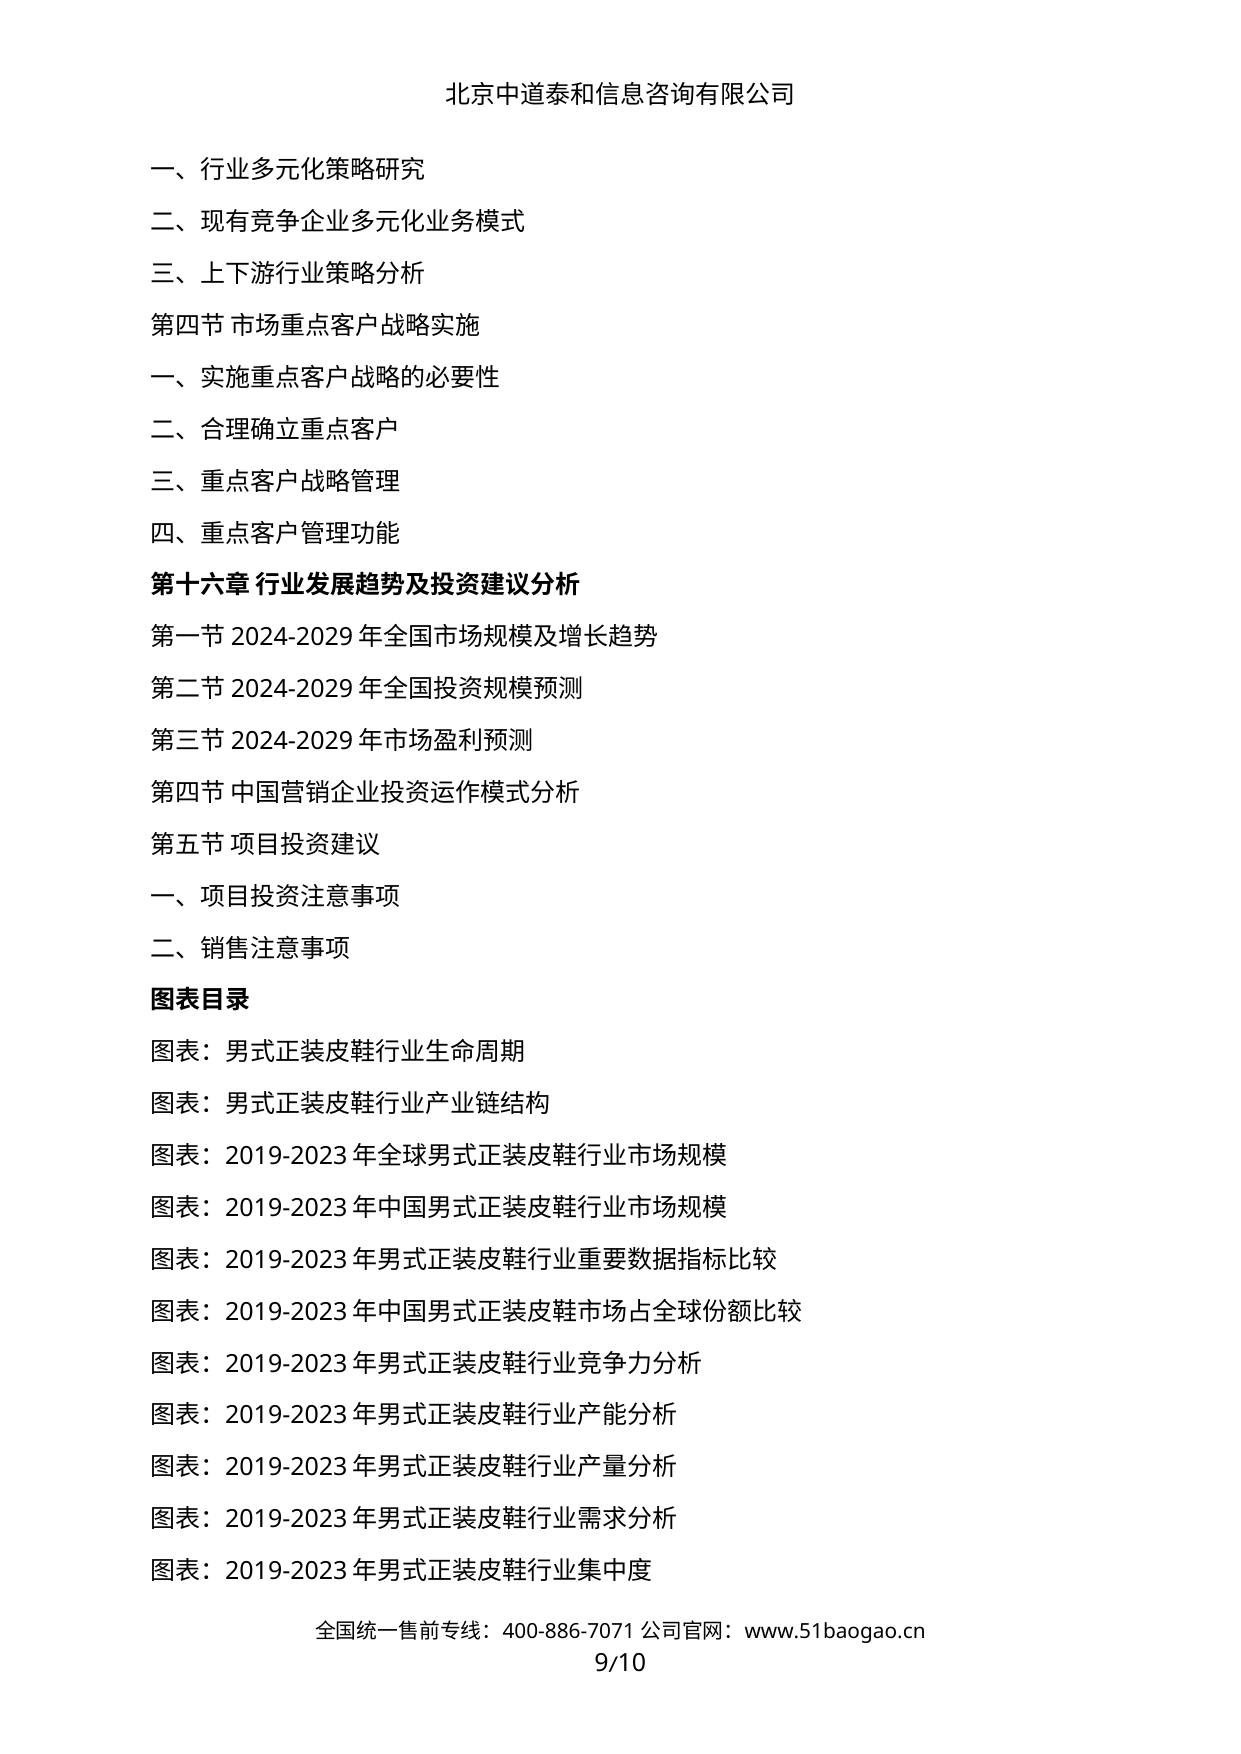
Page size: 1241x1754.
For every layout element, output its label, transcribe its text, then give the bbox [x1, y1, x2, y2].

text 图表：2019-2023年全球男式正装皮鞋行业市场规模 [150, 1136, 1090, 1172]
text 图表：2019-2023年男式正装皮鞋行业竞争力分析 [150, 1343, 1090, 1379]
text 图表：2019-2023年中国男式正装皮鞋行业市场规模 [150, 1187, 1090, 1224]
text 图表：男式正装皮鞋行业生命周期 [150, 1032, 1090, 1068]
text 一、行业多元化策略研究 [150, 150, 1090, 186]
text 图表：2019-2023年男式正装皮鞋行业重要数据指标比较 [150, 1239, 1090, 1276]
text 第一节 2024-2029年全国市场规模及增长趋势 [150, 617, 1090, 653]
text 第四节 中国营销企业投资运作模式分析 [150, 772, 1090, 809]
text 图表：2019-2023年男式正装皮鞋行业集中度 [150, 1551, 1090, 1587]
text 图表：2019-2023年中国男式正装皮鞋市场占全球份额比较 [150, 1291, 1090, 1327]
text 二、现有竞争企业多元化业务模式 [150, 202, 1090, 238]
text 图表目录 [150, 980, 1090, 1016]
text 图表：2019-2023年男式正装皮鞋行业产量分析 [150, 1447, 1090, 1483]
text 一、项目投资注意事项 [150, 876, 1090, 912]
text 图表：2019-2023年男式正装皮鞋行业产能分析 [150, 1395, 1090, 1431]
text 三、上下游行业策略分析 [150, 254, 1090, 290]
text 第十六章 行业发展趋势及投资建议分析 [150, 565, 1090, 601]
text 四、重点客户管理功能 [150, 513, 1090, 549]
text 第二节 2024-2029年全国投资规模预测 [150, 669, 1090, 705]
text 二、销售注意事项 [150, 928, 1090, 964]
text 图表：男式正装皮鞋行业产业链结构 [150, 1084, 1090, 1120]
text 第三节 2024-2029年市场盈利预测 [150, 721, 1090, 757]
text 第五节 项目投资建议 [150, 824, 1090, 861]
text 一、实施重点客户战略的必要性 [150, 357, 1090, 394]
text 二、合理确立重点客户 [150, 409, 1090, 446]
text 第四节 市场重点客户战略实施 [150, 306, 1090, 342]
text 三、重点客户战略管理 [150, 461, 1090, 497]
text 图表：2019-2023年男式正装皮鞋行业需求分析 [150, 1499, 1090, 1535]
